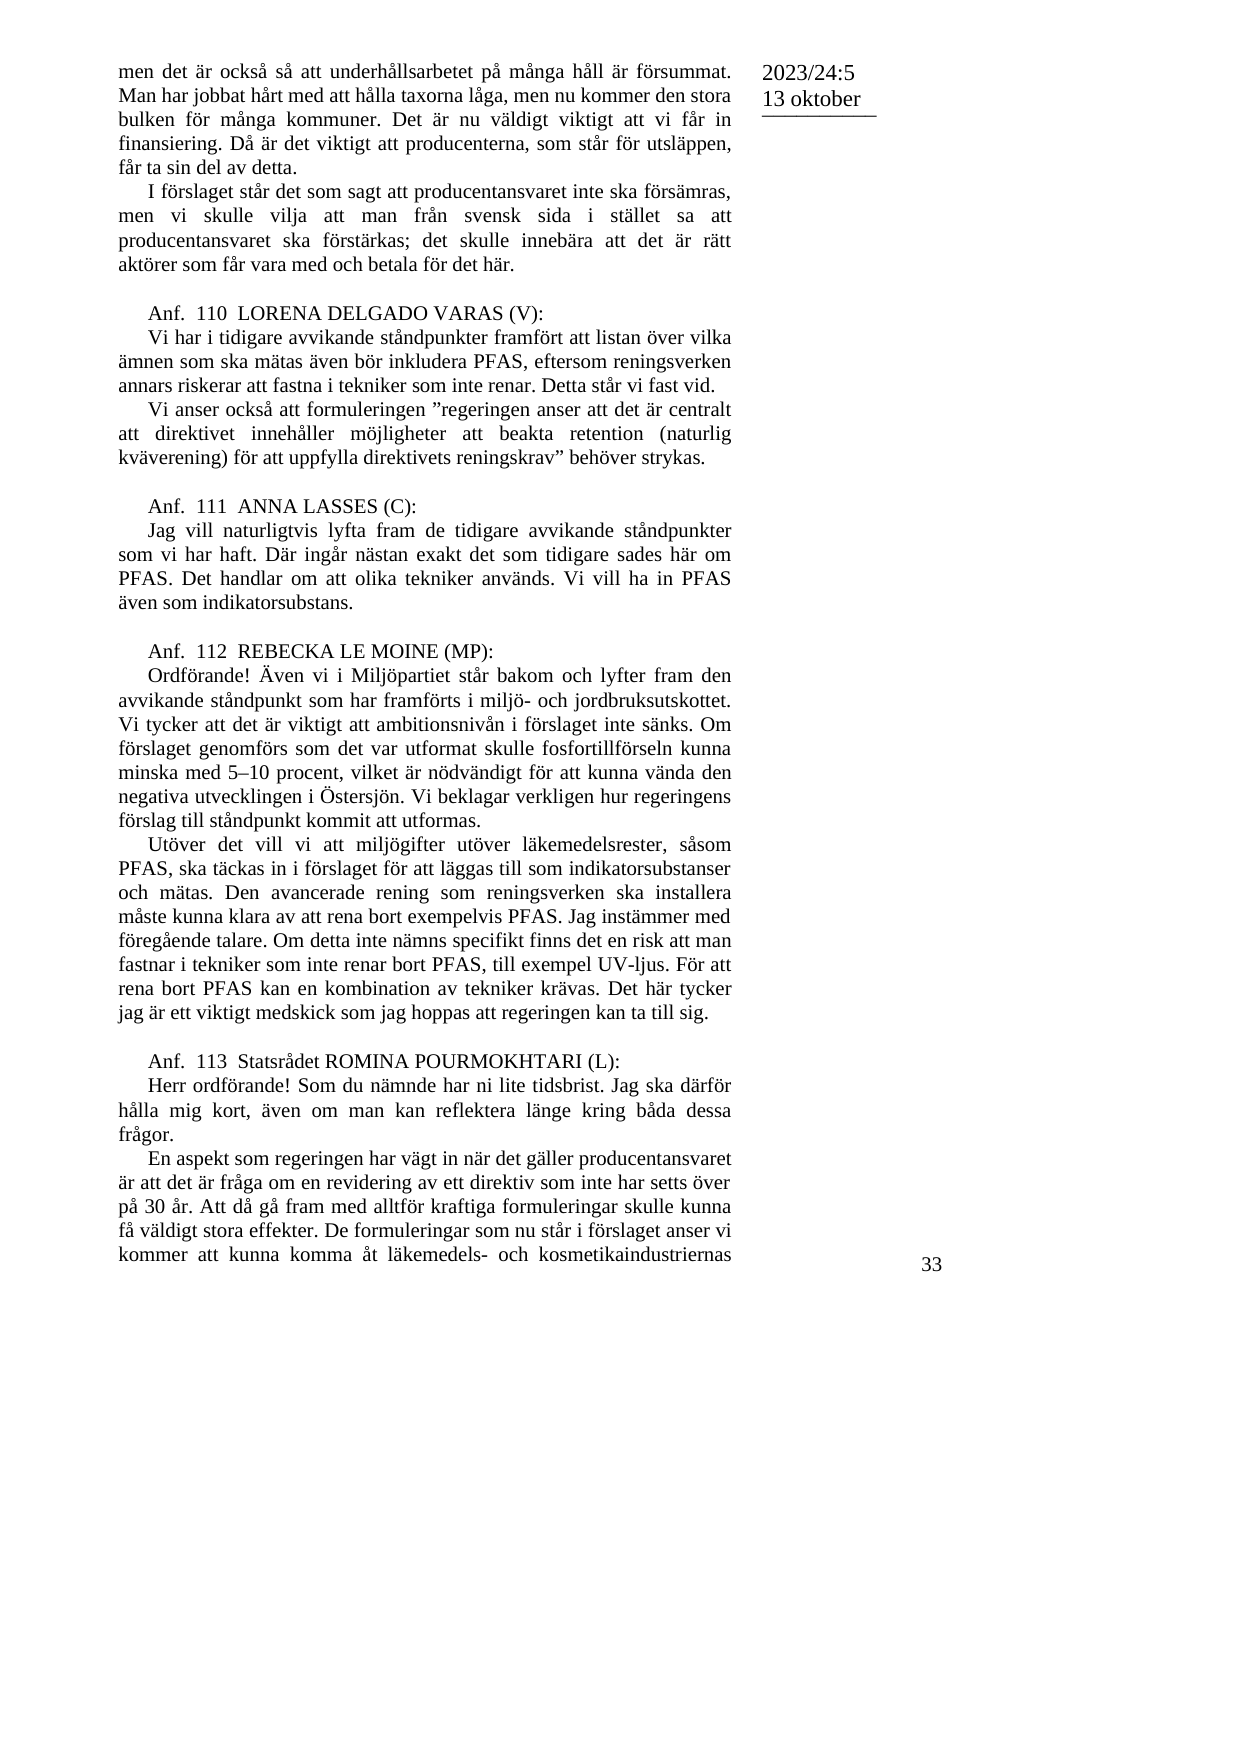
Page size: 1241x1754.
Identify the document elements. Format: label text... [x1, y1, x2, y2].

subtitle Anf. 110 LORENA DELGADO VARAS (V): [148, 301, 732, 325]
text Vi anser också att formuleringen ”regeringen anser att det är centralt att direktivet innehåller möjligheter att beakta retention (naturlig kväverening) för att uppfylla direktivets reningskrav” behöver strykas. [118, 397, 732, 469]
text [118, 1146, 732, 1266]
text Herr ordförande! Som du nämnde har ni lite tidsbrist. Jag ska därför hålla mig kort, även om man kan reflektera länge kring båda dessa frågor. [118, 1073, 732, 1146]
subtitle Anf. 111 ANNA LASSES (C): [148, 494, 732, 518]
subtitle Anf. 113 Statsrådet ROMINA POURMOKHTARI (L): [148, 1049, 732, 1073]
subtitle Anf. 112 REBECKA LE MOINE (MP): [148, 639, 732, 663]
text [118, 59, 732, 179]
text Jag vill naturligtvis lyfta fram de tidigare avvikande ståndpunkter som vi har haft. Där ingår nästan exakt det som tidigare sades här om PFAS. Det handlar om att olika tekniker används. Vi vill ha in PFAS även som indikatorsubstans. [118, 518, 732, 614]
text Utöver det vill vi att miljögifter utöver läkemedelsrester, såsom PFAS, ska täckas in i förslaget för att läggas till som indikatorsubstanser och mätas. Den avancerade rening som reningsverken ska installera måste kunna klara av att rena bort exempelvis PFAS. Jag instämmer med föregående talare. Om detta inte nämns specifikt finns det en risk att man fastnar i tekniker som inte renar bort PFAS, till exempel UV-ljus. För att rena bort PFAS kan en kombination av tekniker krävas. Det här tycker jag är ett viktigt medskick som jag hoppas att regeringen kan ta till sig. [118, 832, 732, 1024]
text Ordförande! Även vi i Miljöpartiet står bakom och lyfter fram den avvikande ståndpunkt som har framförts i miljö- och jordbruksutskottet. Vi tycker att det är viktigt att ambitionsnivån i förslaget inte sänks. Om förslaget genomförs som det var utformat skulle fosfortillförseln kunna minska med 5–10 procent, vilket är nödvändigt för att kunna vända den negativa utvecklingen i Östersjön. Vi beklagar verkligen hur regeringens förslag till ståndpunkt kommit att utformas. [118, 663, 732, 832]
text Vi har i tidigare avvikande ståndpunkter framfört att listan över vilka ämnen som ska mätas även bör inkludera PFAS, eftersom reningsverken annars riskerar att fastna i tekniker som inte renar. Detta står vi fast vid. [118, 325, 732, 397]
text I förslaget står det som sagt att producentansvaret inte ska försämras, men vi skulle vilja att man från svensk sida i stället sa att producentansvaret ska förstärkas; det skulle innebära att det är rätt aktörer som får vara med och betala för det här. [118, 179, 732, 276]
